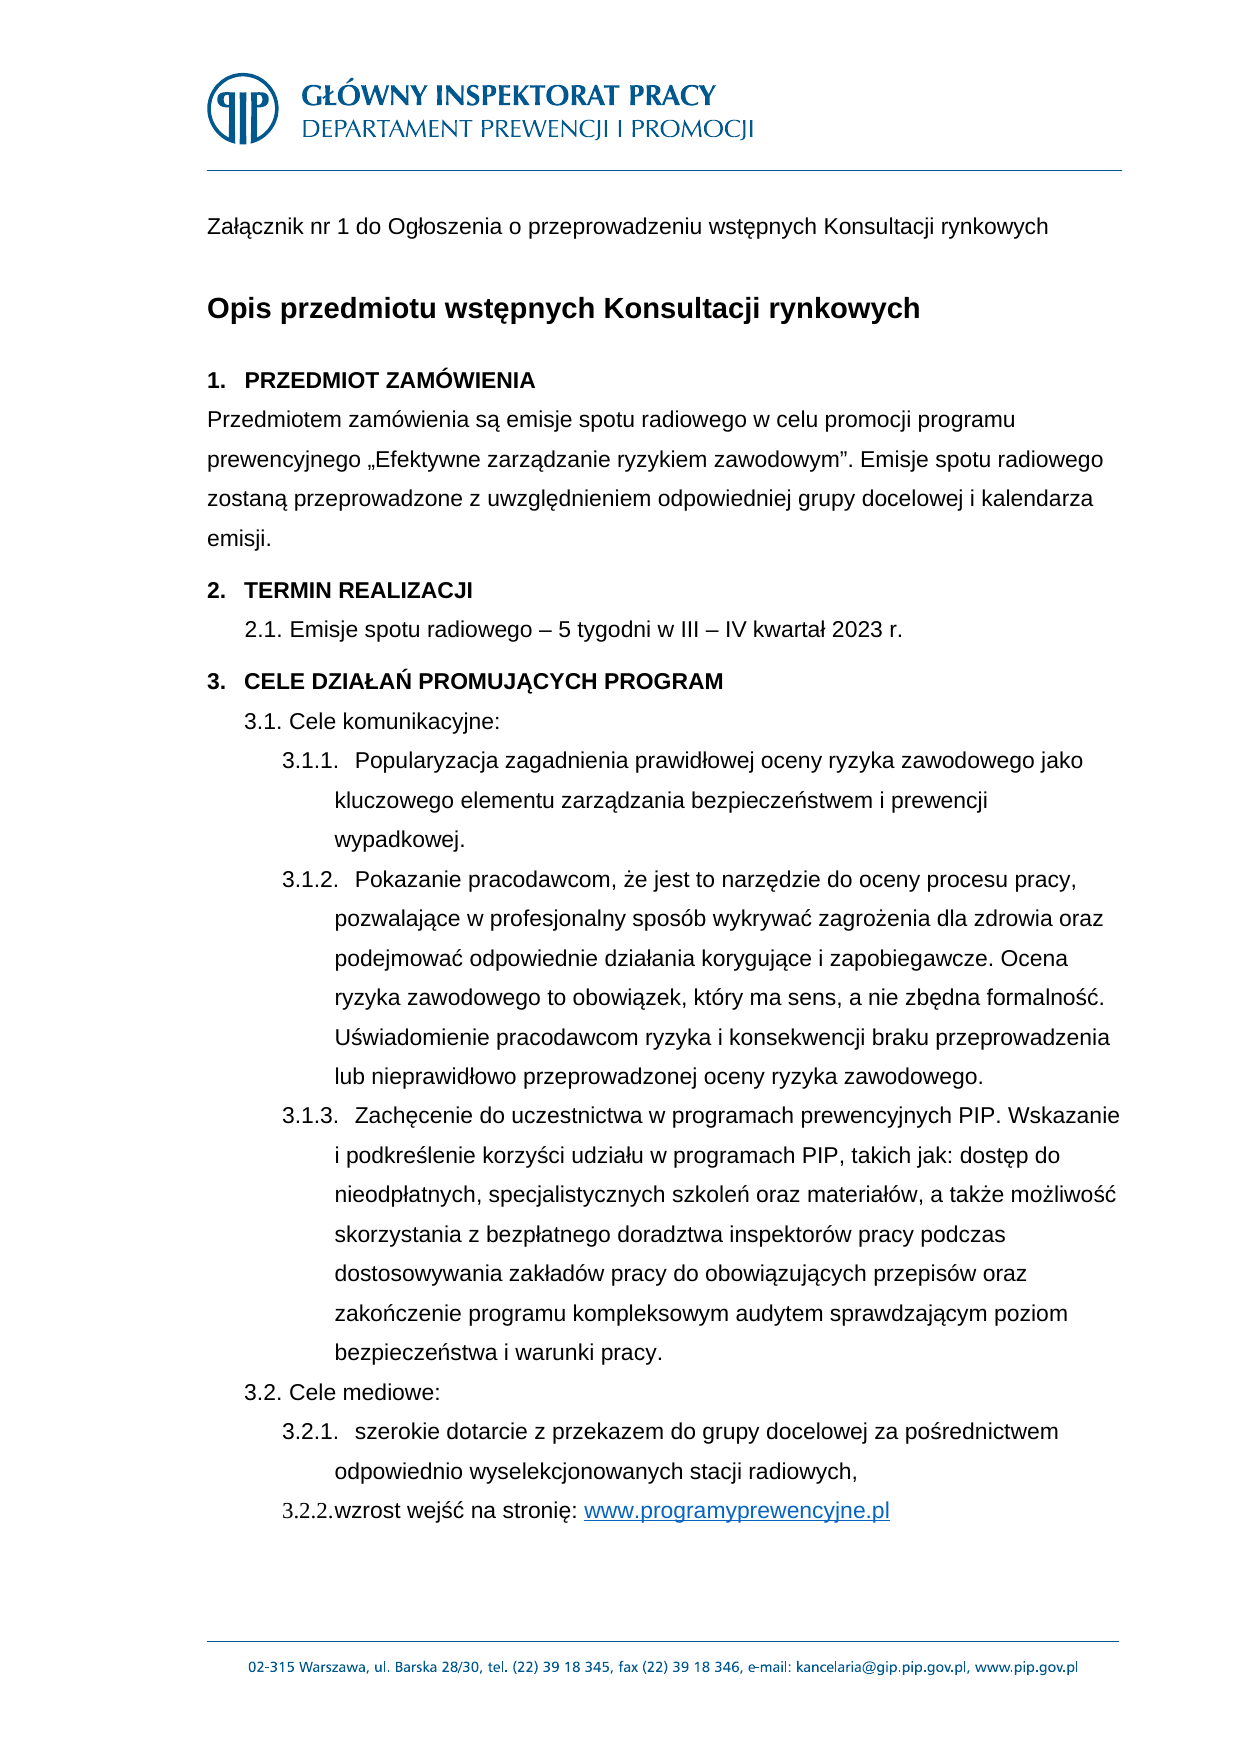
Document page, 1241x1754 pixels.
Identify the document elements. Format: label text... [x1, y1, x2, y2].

list PRZEDMIOT ZAMÓWIENIA [207, 367, 1122, 393]
text Opis przedmiotu wstępnych Konsultacji rynkowych [207, 292, 1122, 325]
list TERMIN REALIZACJI [207, 577, 1122, 603]
text Przedmiotem zamówienia są emisje spotu radiowego w celu promocji programu prewencyjnego „Efektywne zarządzanie ryzykiem zawodowym”. Emisje spotu radiowego zostaną przeprowadzone z uwzględnieniem odpowiedniej grupy docelowej i kalendarza emisji. [207, 406, 1122, 551]
list wzrost wejść na stronię: www.programyprewencyjne.pl [282, 1497, 1122, 1524]
list szerokie dotarcie z przekazem do grupy docelowej za pośrednictwem odpowiednio wyselekcjonowanych stacji radiowych, [282, 1418, 1122, 1484]
list Emisje spotu radiowego – 5 tygodni w III – IV kwartał 2023 r. [244, 616, 1122, 643]
list CELE DZIAŁAŃ PROMUJĄCYCH PROGRAM [207, 668, 1122, 694]
list Cele mediowe: [244, 1379, 1122, 1405]
list Zachęcenie do uczestnictwa w programach prewencyjnych PIP. Wskazanie i podkreślenie korzyści udziału w programach PIP, takich jak: dostęp do nieodpłatnych, specjalistycznych szkoleń oraz materiałów, a także możliwość skorzystania z bezpłatnego doradztwa inspektorów pracy podczas dostosowywania zakładów pracy do obowiązujących przepisów oraz zakończenie programu kompleksowym audytem sprawdzającym poziom bezpieczeństwa i warunki pracy. [282, 1102, 1122, 1366]
list Popularyzacja zagadnienia prawidłowej oceny ryzyka zawodowego jako kluczowego elementu zarządzania bezpieczeństwem i prewencji wypadkowej. [282, 747, 1122, 852]
list Pokazanie pracodawcom, że jest to narzędzie do oceny procesu pracy, pozwalające w profesjonalny sposób wykrywać zagrożenia dla zdrowia oraz podejmować odpowiednie działania korygujące i zapobiegawcze. Ocena ryzyka zawodowego to obowiązek, który ma sens, a nie zbędna formalność. Uświadomienie pracodawcom ryzyka i konsekwencji braku przeprowadzenia lub nieprawidłowo przeprowadzonej oceny ryzyka zawodowego. [282, 866, 1122, 1089]
text Załącznik nr 1 do Ogłoszenia o przeprowadzeniu wstępnych Konsultacji rynkowych [207, 213, 1122, 239]
list Cele komunikacyjne: [244, 708, 1122, 734]
